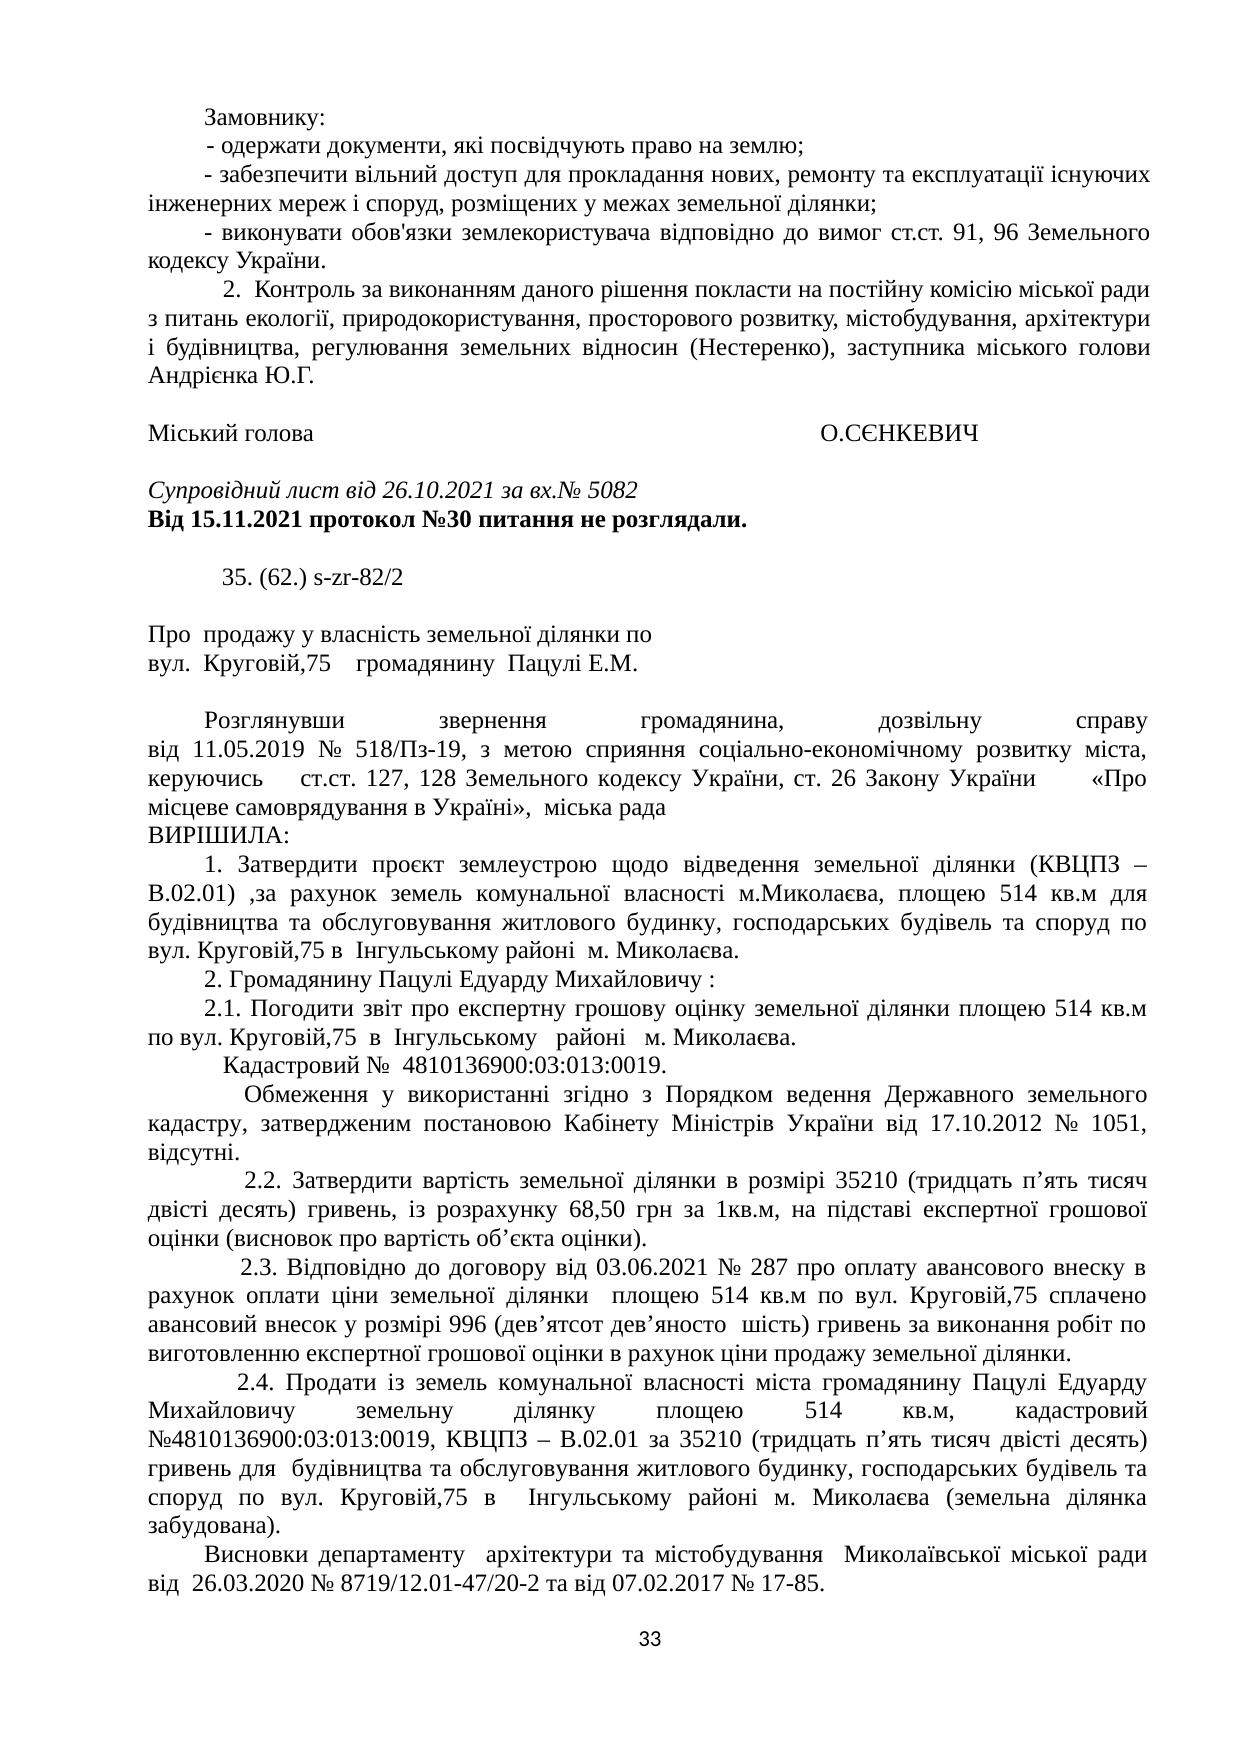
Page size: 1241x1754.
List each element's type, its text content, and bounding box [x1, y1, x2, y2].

text Міський голова О.СЄНКЕВИЧ [148, 418, 1152, 447]
text - виконувати обов'язки землекористувача відповідно до вимог ст.ст. 91, 96 Земельного кодексу України. [148, 217, 1152, 274]
text 2.2. Затвердити вартість земельної ділянки в розмірі 35210 (тридцать п’ять тисяч двісті десять) гривень, із розрахунку 68,50 грн за 1кв.м, на підставі експертної грошової оцінки (висновок про вартість об’єкта оцінки). [148, 1166, 1148, 1252]
text Від 15.11.2021 протокол №30 питання не розглядали. [148, 504, 1152, 533]
text Кадастровий № 4810136900:03:013:0019. [148, 1051, 1148, 1079]
text Супровідний лист від 26.10.2021 за вх.№ 5082 [148, 476, 1152, 504]
list (62.) s-zr-82/2 [222, 562, 1152, 591]
text 2.4. Продати із земель комунальної власності міста громадянину Пацулі Едуарду Михайловичу земельну ділянку площею 514 кв.м, кадастровий №4810136900:03:013:0019, КВЦПЗ – В.02.01 за 35210 (тридцать п’ять тисяч двісті десять) гривень для будівництва та обслуговування житлового будинку, господарських будівель та споруд по вул. Круговій,75 в Інгульському районі м. Миколаєва (земельна ділянка забудована). [148, 1367, 1148, 1539]
text 1. Затвердити проєкт землеустрою щодо відведення земельної ділянки (КВЦПЗ – В.02.01) ,за рахунок земель комунальної власності м.Миколаєва, площею 514 кв.м для будівництва та обслуговування житлового будинку, господарських будівель та споруд по вул. Круговій,75 в Інгульському районі м. Миколаєва. [148, 849, 1148, 964]
text - одержати документи, які посвідчують право на землю; [148, 131, 1152, 159]
text ВИРІШИЛА: [148, 821, 1148, 849]
text - забезпечити вільний доступ для прокладання нових, ремонту та експлуатації існуючих інженерних мереж і споруд, розміщених у межах земельної ділянки; [148, 159, 1152, 217]
text 2. Контроль за виконанням даного рішення покласти на постійну комісію міської ради з питань екології, природокористування, просторового розвитку, містобудування, архітектури і будівництва, регулювання земельних відносин (Нестеренко), заступника міського голови Андрієнка Ю.Г. [148, 274, 1152, 389]
text Обмеження у використанні згідно з Порядком ведення Державного земельного кадастру, затвердженим постановою Кабінету Міністрів України від 17.10.2012 № 1051, відсутні. [148, 1079, 1148, 1166]
text Про продажу у власність земельної ділянки по вул. Круговій,75 громадянину Пацулі Е.М. [148, 619, 739, 677]
text Висновки департаменту архітектури та містобудування Миколаївської міської ради від 26.03.2020 № 8719/12.01-47/20-2 та від 07.02.2017 № 17-85. [148, 1539, 1148, 1597]
text 2. Громадянину Пацулі Едуарду Михайловичу : [148, 964, 1152, 993]
text Розглянувши звернення громадянина, дозвільну справу від 11.05.2019 № 518/Пз-19, з метою сприяння соціально-економічному розвитку міста, керуючись ст.ст. 127, 128 Земельного кодексу України, ст. 26 Закону України «Про місцеве самоврядування в Україні», міська рада [148, 706, 1148, 821]
text 2.1. Погодити звіт про експертну грошову оцінку земельної ділянки площею 514 кв.м по вул. Круговій,75 в Інгульському районі м. Миколаєва. [148, 993, 1148, 1051]
text Замовнику: [148, 102, 1152, 131]
text 2.3. Відповідно до договору від 03.06.2021 № 287 про оплату авансового внеску в рахунок оплати ціни земельної ділянки площею 514 кв.м по вул. Круговій,75 сплачено авансовий внесок у розмірі 996 (дев’ятсот дев’яносто шість) гривень за виконання робіт по виготовленню експертної грошової оцінки в рахунок ціни продажу земельної ділянки. [148, 1252, 1148, 1367]
